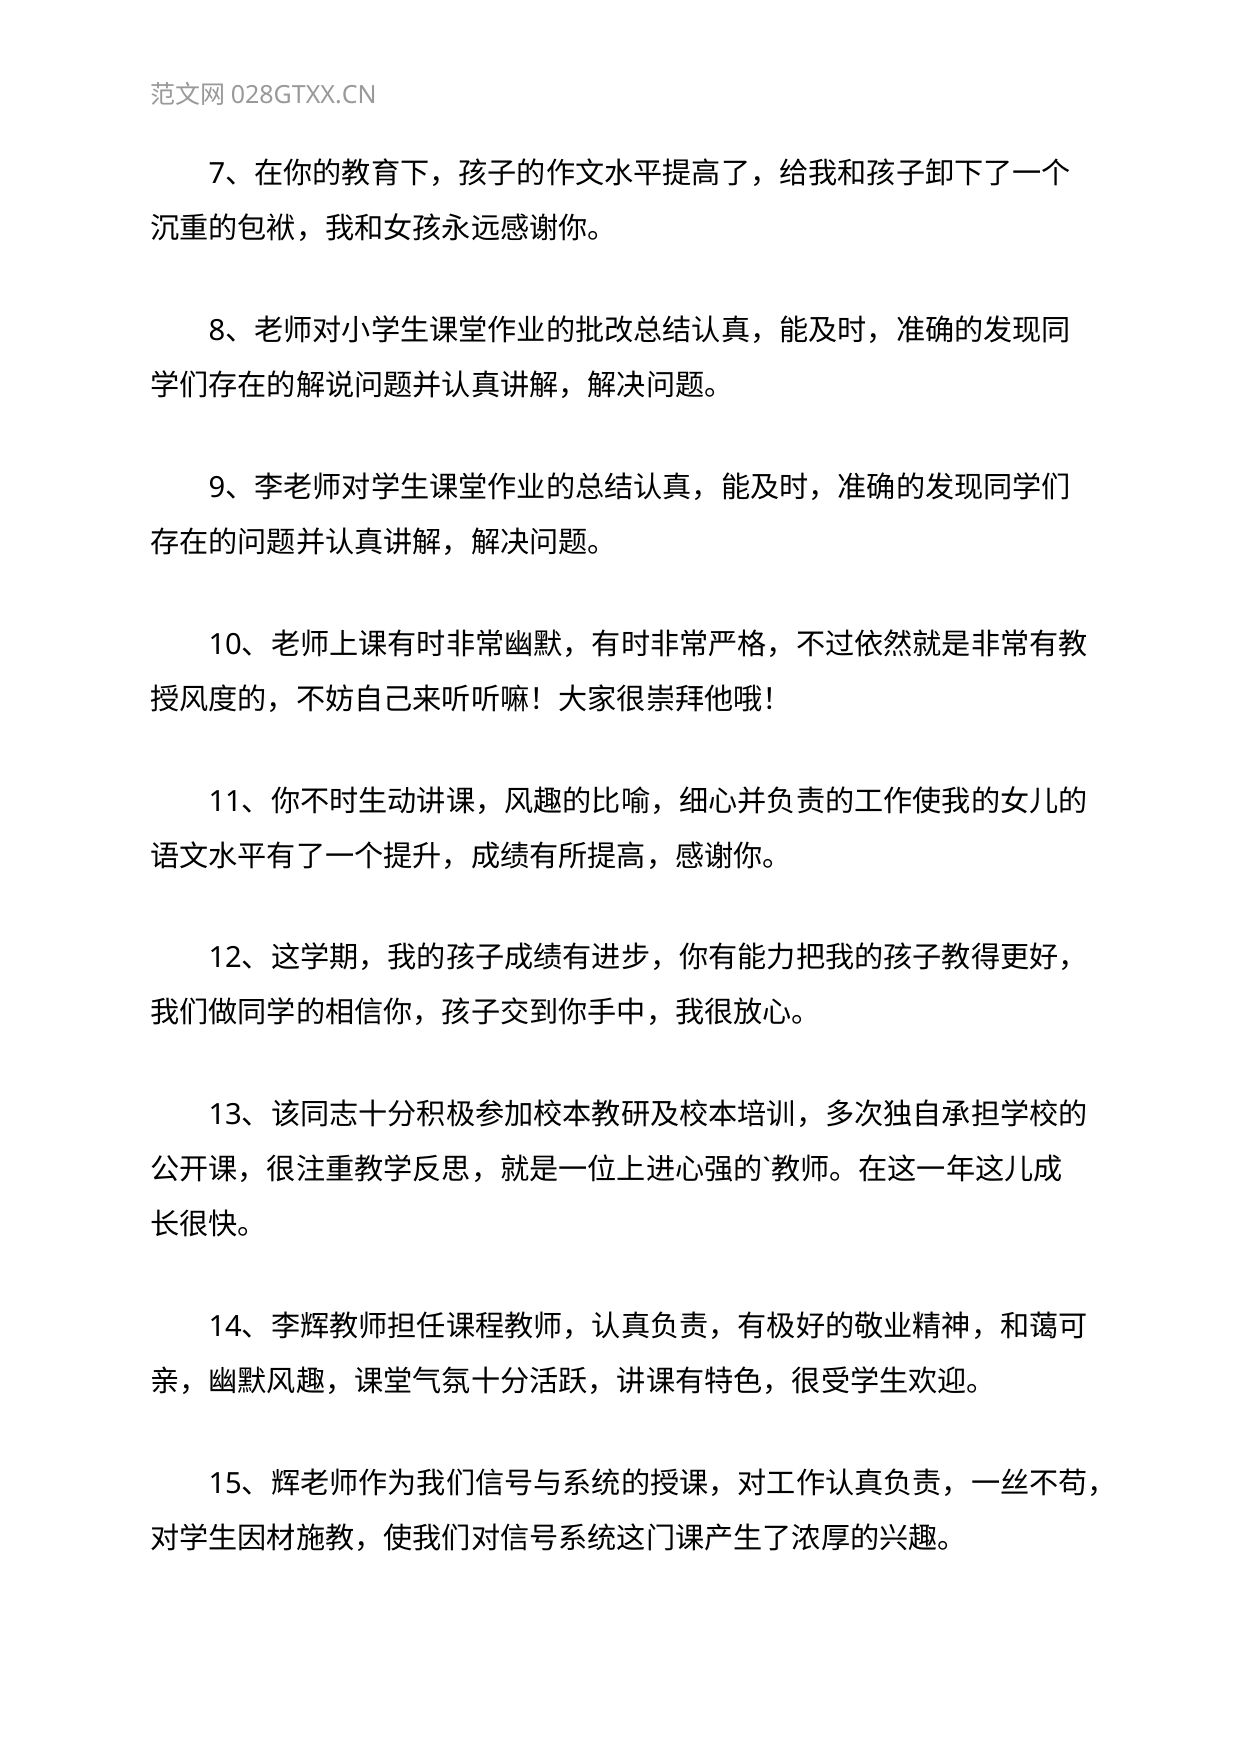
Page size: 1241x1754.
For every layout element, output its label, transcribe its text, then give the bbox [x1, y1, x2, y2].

text 11、你不时生动讲课，风趣的比喻，细心并负责的工作使我的女儿的语文水平有了一个提升，成绩有所提高，感谢你。 [150, 777, 1090, 874]
text 8、老师对小学生课堂作业的批改总结认真，能及时，准确的发现同学们存在的解说问题并认真讲解，解决问题。 [150, 307, 1090, 404]
text 14、李辉教师担任课程教师，认真负责，有极好的敬业精神，和蔼可亲，幽默风趣，课堂气氛十分活跃，讲课有特色，很受学生欢迎。 [150, 1302, 1090, 1400]
text 10、老师上课有时非常幽默，有时非常严格，不过依然就是非常有教授风度的，不妨自己来听听嘛！大家很崇拜他哦！ [150, 620, 1090, 718]
text 9、李老师对学生课堂作业的总结认真，能及时，准确的发现同学们存在的问题并认真讲解，解决问题。 [150, 463, 1090, 561]
text 12、这学期，我的孩子成绩有进步，你有能力把我的孩子教得更好，我们做同学的相信你，孩子交到你手中，我很放心。 [150, 934, 1090, 1031]
text 13、该同志十分积极参加校本教研及校本培训，多次独自承担学校的公开课，很注重教学反思，就是一位上进心强的`教师。在这一年这儿成长很快。 [150, 1091, 1090, 1243]
text 15、辉老师作为我们信号与系统的授课，对工作认真负责，一丝不苟，对学生因材施教，使我们对信号系统这门课产生了浓厚的兴趣。 [150, 1459, 1090, 1556]
text 7、在你的教育下，孩子的作文水平提高了，给我和孩子卸下了一个沉重的包袱，我和女孩永远感谢你。 [150, 150, 1090, 247]
